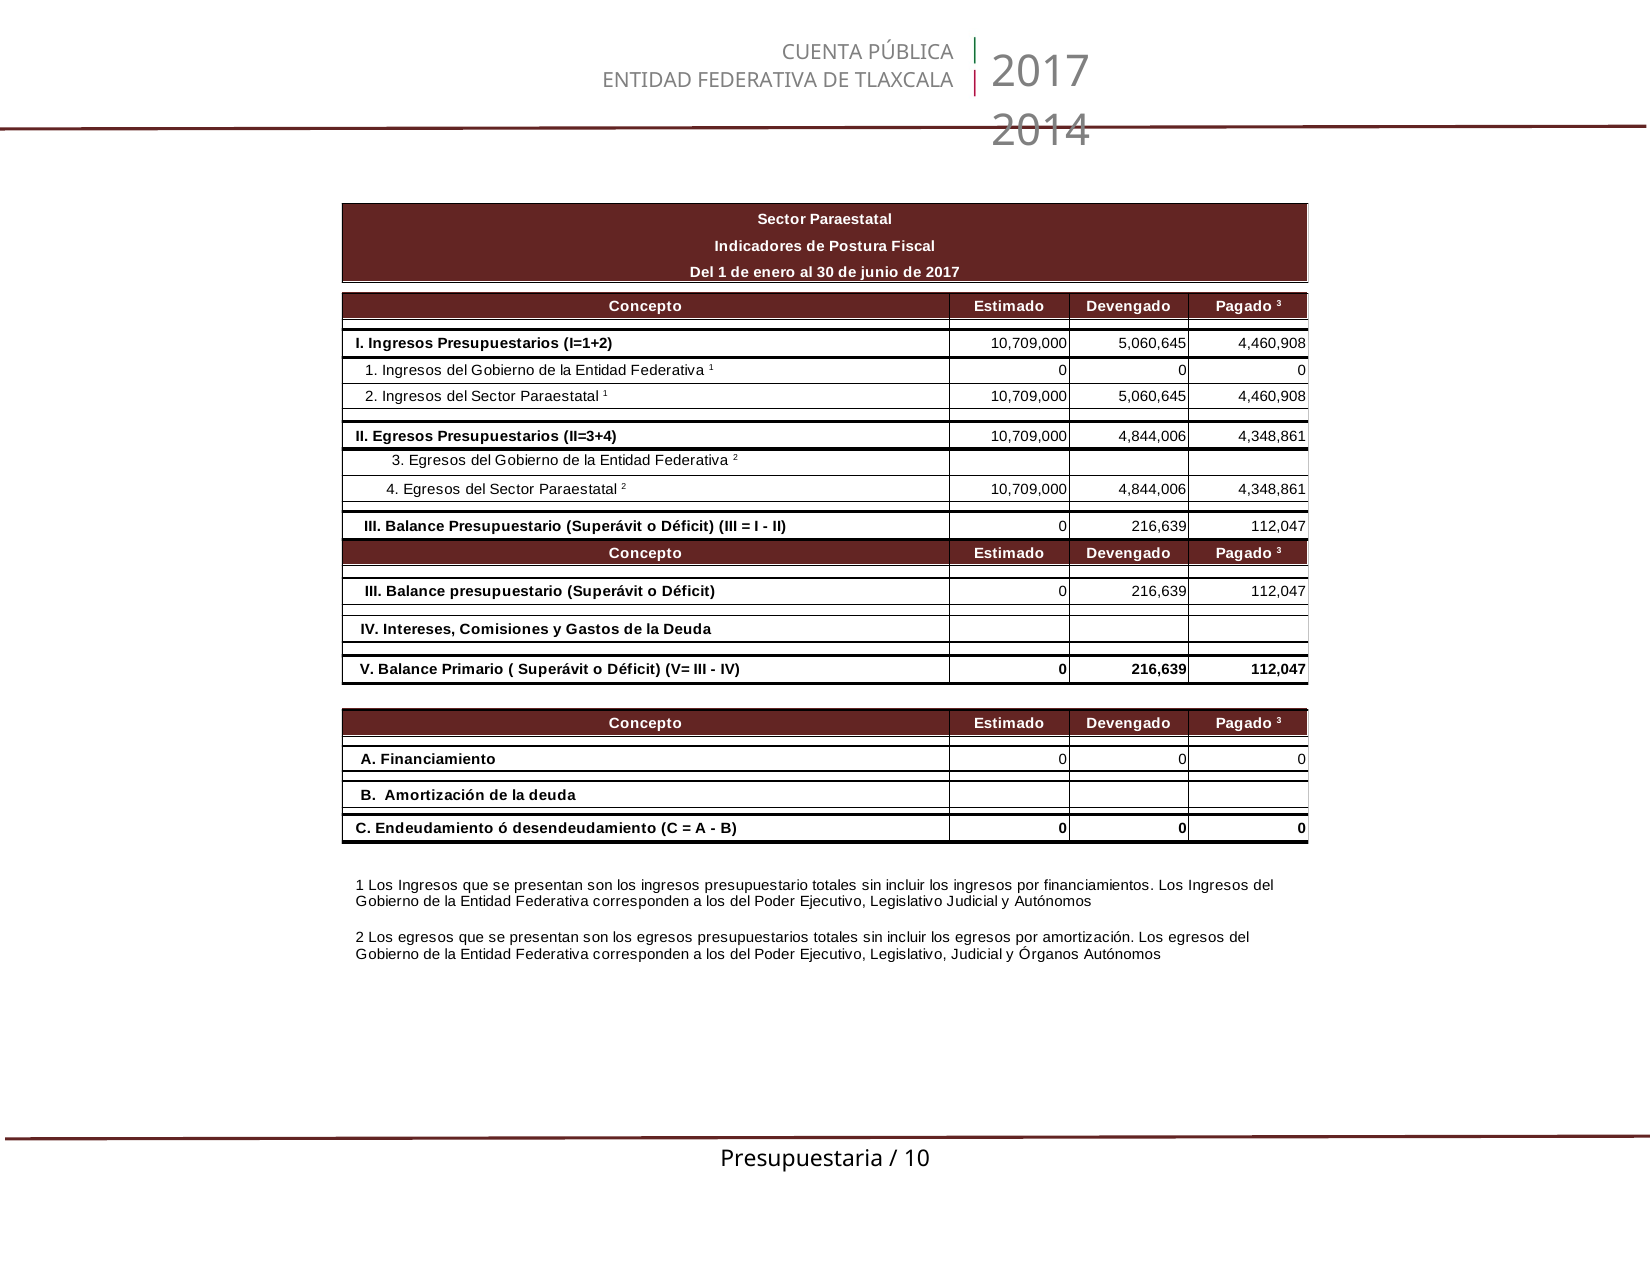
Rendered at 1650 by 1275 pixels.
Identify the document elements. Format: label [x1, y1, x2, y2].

picture [968, 28, 985, 99]
